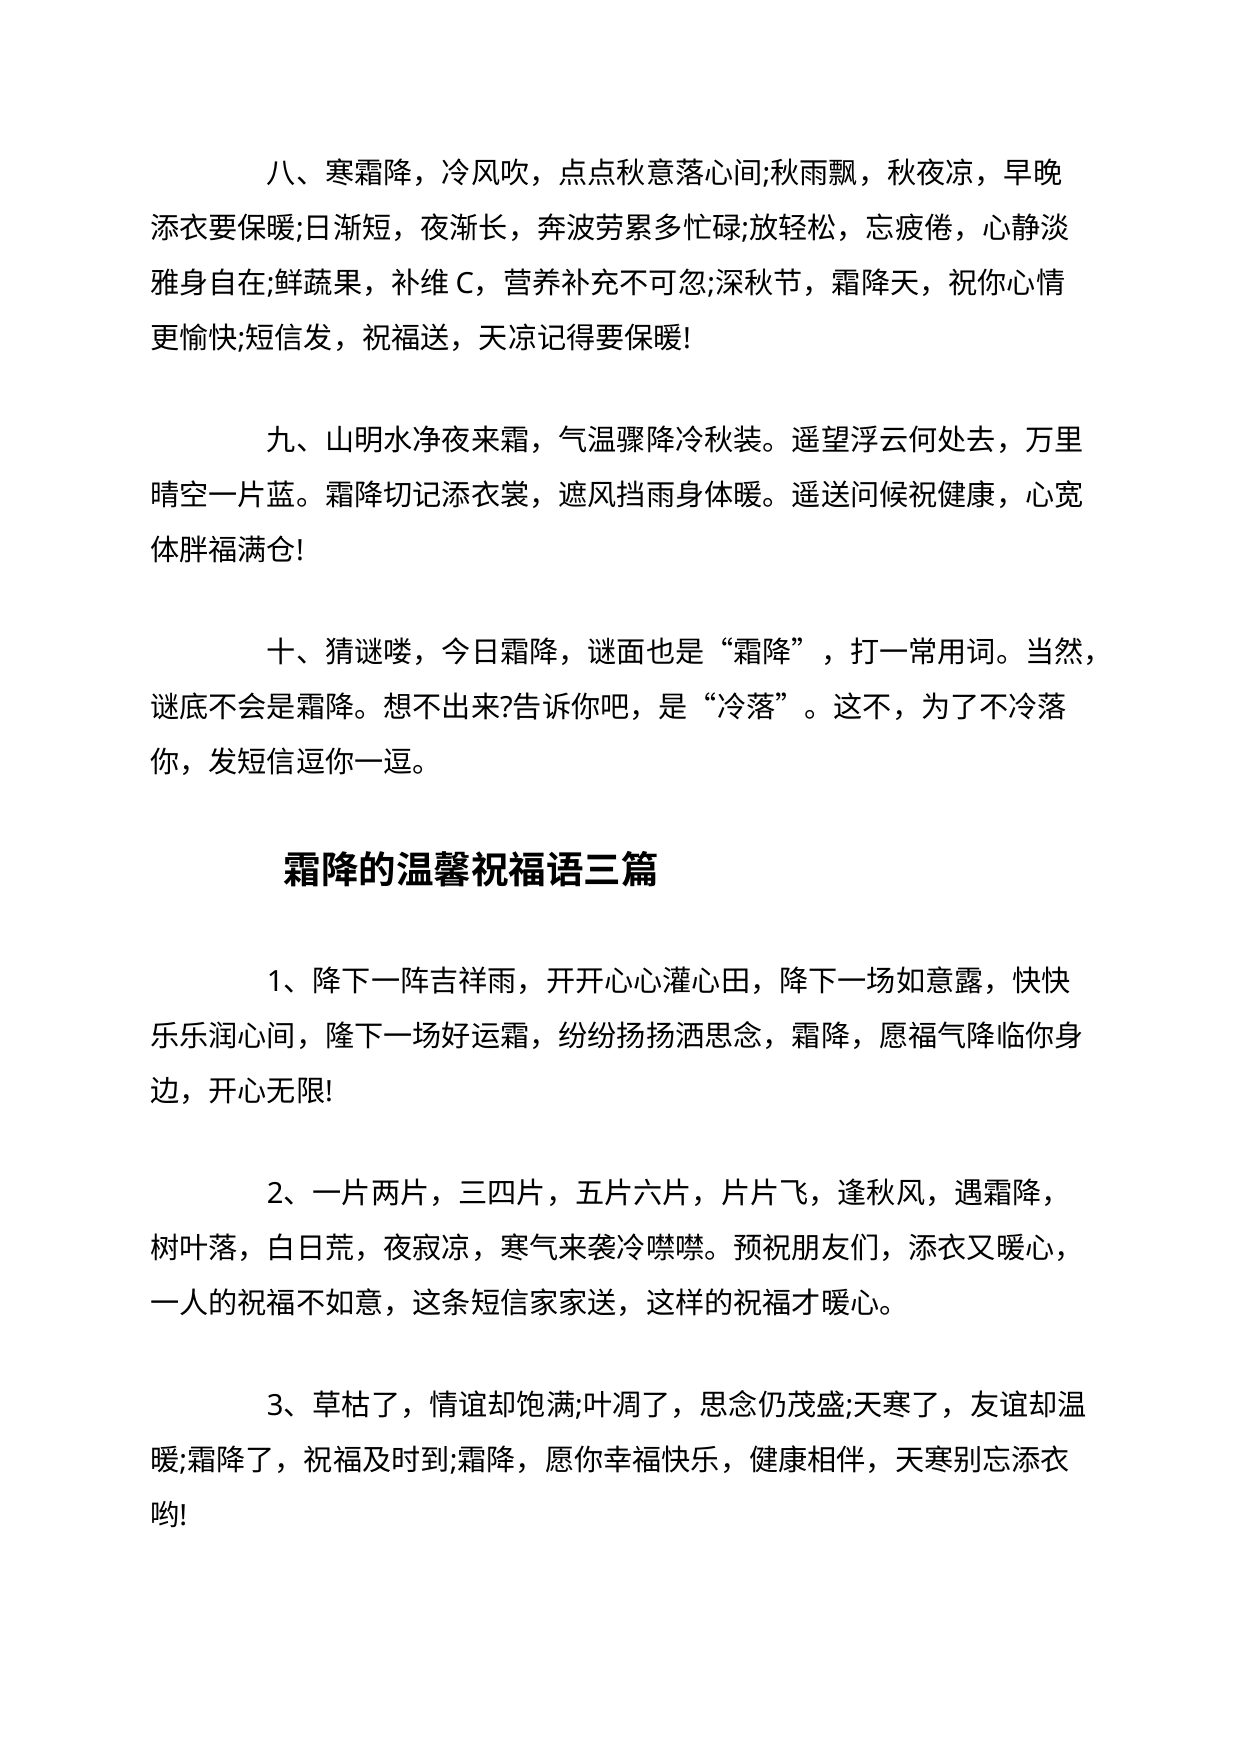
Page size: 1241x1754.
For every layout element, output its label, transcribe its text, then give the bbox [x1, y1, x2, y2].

text 霜降的温馨祝福语三篇 [150, 840, 1090, 895]
text 3、草枯了，情谊却饱满;叶凋了，思念仍茂盛;天寒了，友谊却温暖;霜降了，祝福及时到;霜降，愿你幸福快乐，健康相伴，天寒别忘添衣哟! [150, 1381, 1090, 1534]
text 九、山明水净夜来霜，气温骤降冷秋装。遥望浮云何处去，万里晴空一片蓝。霜降切记添衣裳，遮风挡雨身体暖。遥送问候祝健康，心宽体胖福满仓! [150, 417, 1090, 569]
text 1、降下一阵吉祥雨，开开心心灌心田，降下一场如意露，快快乐乐润心间，隆下一场好运霜，纷纷扬扬洒思念，霜降，愿福气降临你身边，开心无限! [150, 958, 1090, 1110]
text 十、猜谜喽，今日霜降，谜面也是“霜降”，打一常用词。当然，谜底不会是霜降。想不出来?告诉你吧，是“冷落”。这不，为了不冷落你，发短信逗你一逗。 [150, 629, 1090, 781]
text 八、寒霜降，冷风吹，点点秋意落心间;秋雨飘，秋夜凉，早晚添衣要保暖;日渐短，夜渐长，奔波劳累多忙碌;放轻松，忘疲倦，心静淡雅身自在;鲜蔬果，补维C，营养补充不可忽;深秋节，霜降天，祝你心情更愉快;短信发，祝福送，天凉记得要保暖! [150, 150, 1090, 357]
text 2、一片两片，三四片，五片六片，片片飞，逢秋风，遇霜降，树叶落，白日荒，夜寂凉，寒气来袭冷噤噤。预祝朋友们，添衣又暖心，一人的祝福不如意，这条短信家家送，这样的祝福才暖心。 [150, 1170, 1090, 1322]
